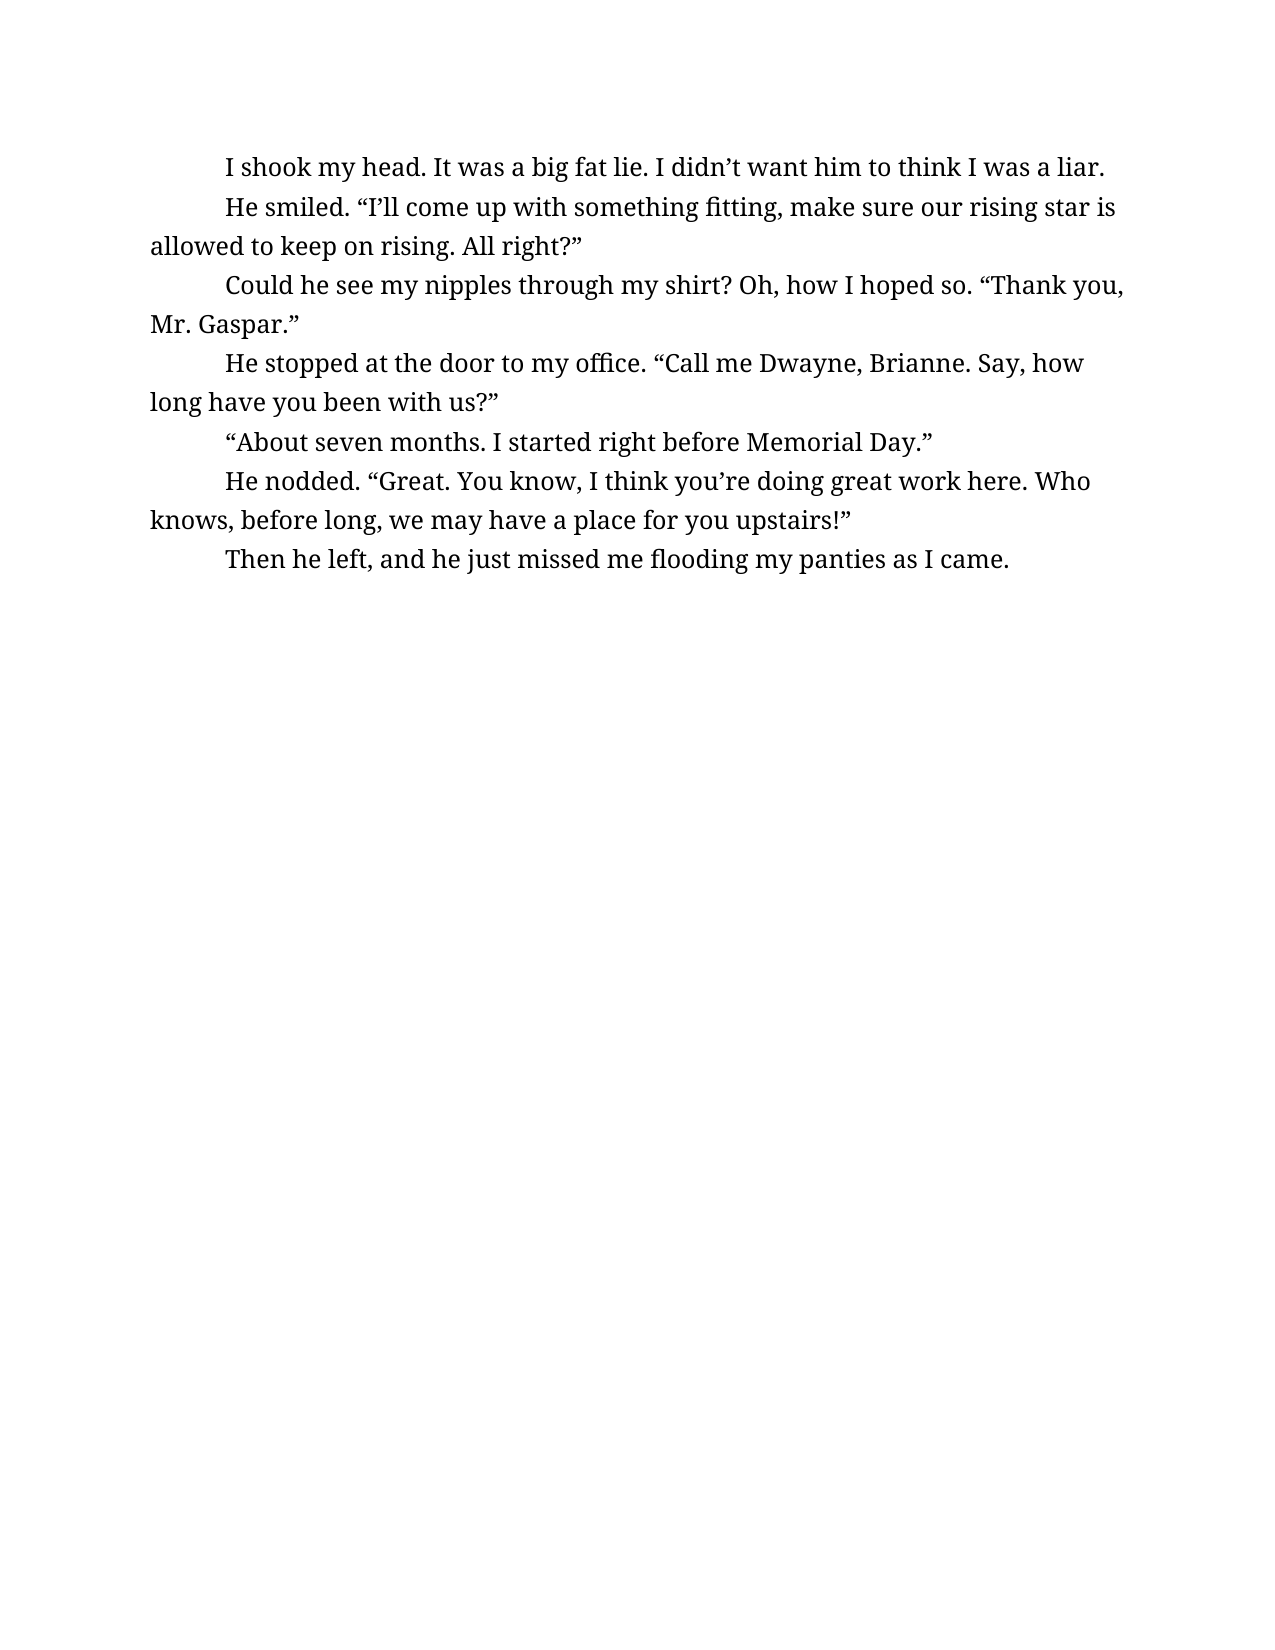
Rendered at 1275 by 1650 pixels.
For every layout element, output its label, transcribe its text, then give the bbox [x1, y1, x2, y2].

text Could he see my nipples through my shirt? Oh, how I hoped so. “Thank you, Mr. Gaspar.” [150, 267, 1125, 341]
text He nodded. “Great. You know, I think you’re doing great work here. Who knows, before long, we may have a place for you upstairs!” [150, 463, 1125, 537]
text Then he left, and he just missed me flooding my panties as I came. [150, 542, 1125, 576]
text He smiled. “I’ll come up with something fitting, make sure our rising star is allowed to keep on rising. All right?” [150, 189, 1125, 262]
text He stopped at the door to my office. “Call me Dwayne, Brianne. Say, how long have you been with us?” [150, 346, 1125, 419]
text I shook my head. It was a big fat lie. I didn’t want him to think I was a liar. [150, 150, 1125, 184]
text “About seven months. I started right before Memorial Day.” [150, 424, 1125, 458]
